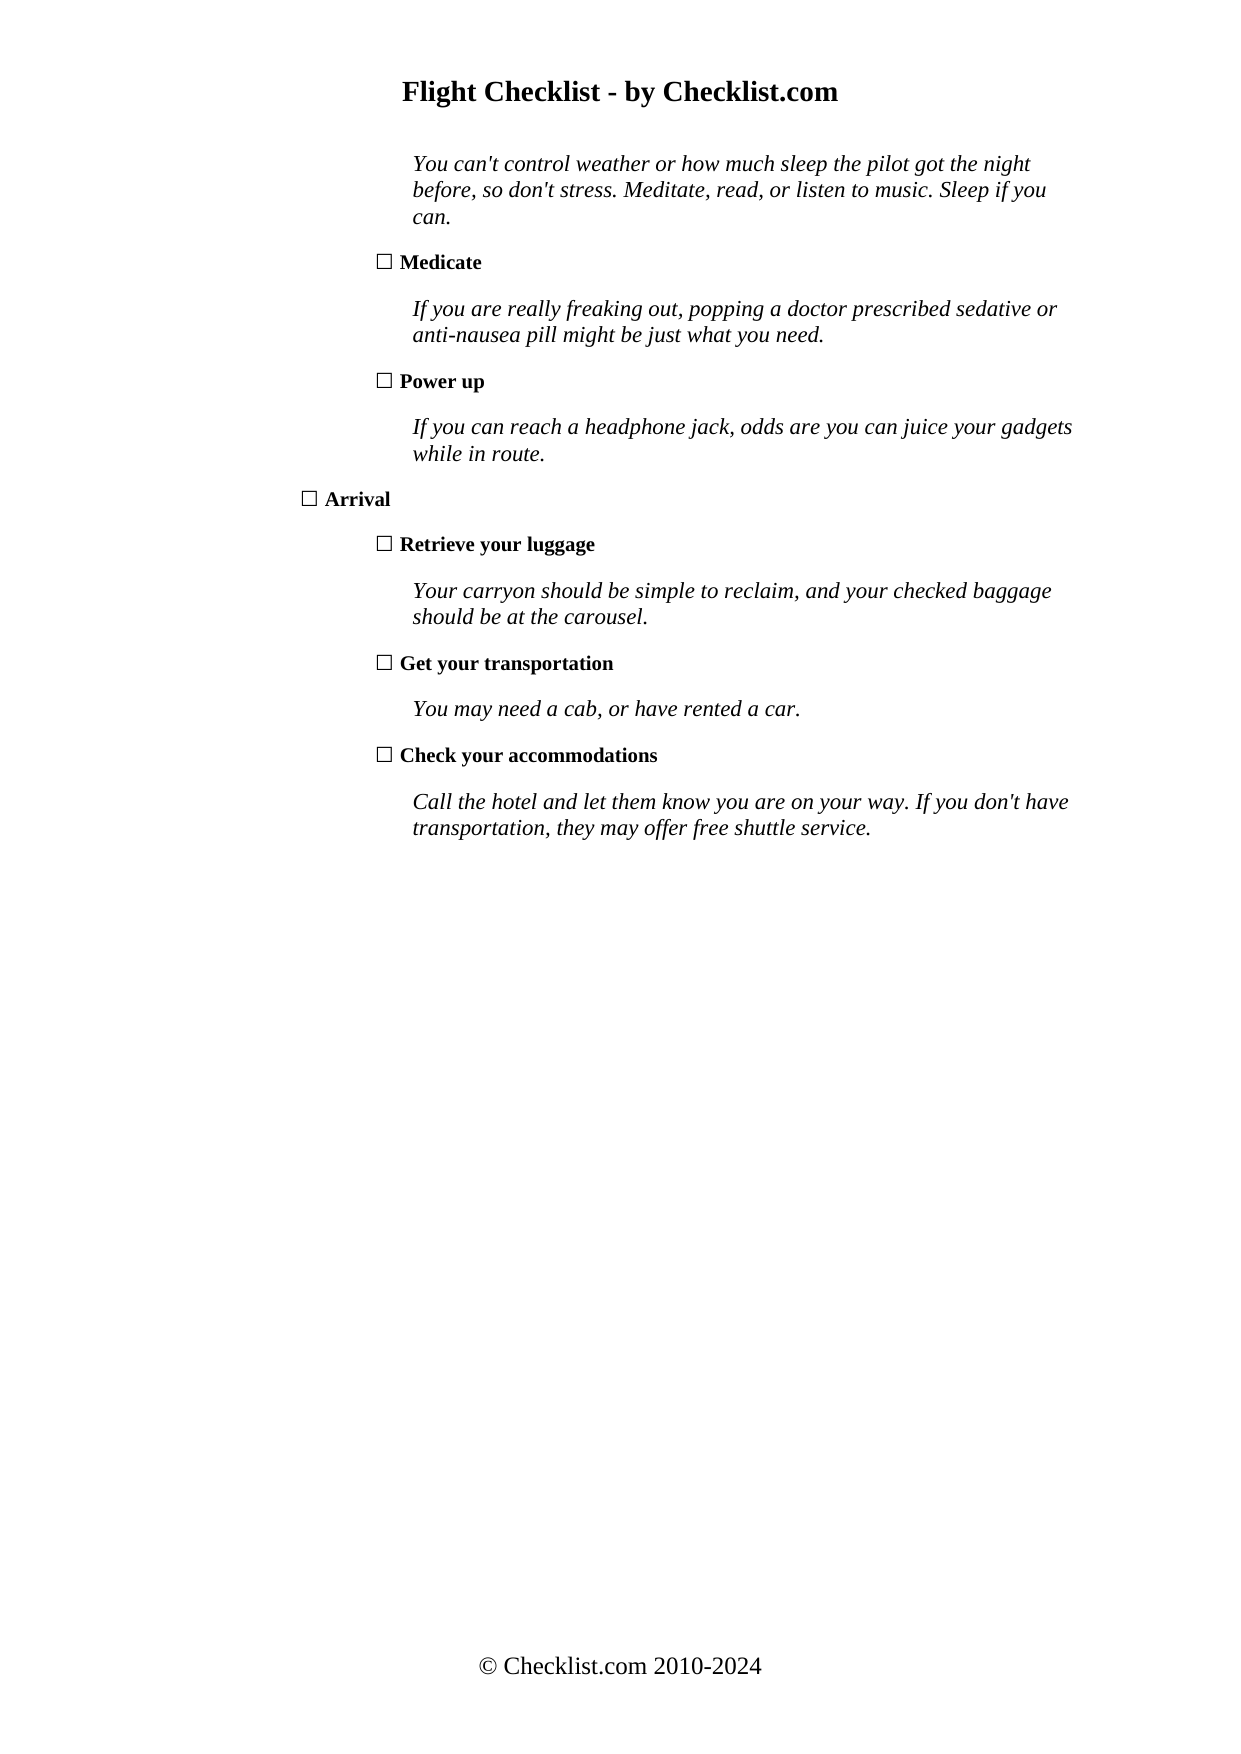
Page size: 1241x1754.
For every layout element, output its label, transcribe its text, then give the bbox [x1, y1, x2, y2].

text ☐ Retrieve your luggage [375, 532, 1090, 556]
text If you are really freaking out, popping a doctor prescribed sedative or anti-nausea pill might be just what you need. [412, 295, 1090, 348]
text Your carryon should be simple to reclaim, and your checked baggage should be at the carousel. [412, 577, 1090, 630]
text ☐ Check your accommodations [375, 743, 1090, 767]
text If you can reach a headphone jack, odds are you can juice your gadgets while in route. [412, 413, 1090, 466]
text ☐ Arrival [300, 487, 1090, 511]
text Call the hotel and let them know you are on your way. If you don't have transportation, they may offer free shuttle service. [412, 788, 1090, 840]
text ☐ Medicate [375, 250, 1090, 274]
text ☐ Get your transportation [375, 651, 1090, 675]
text You may need a cab, or have rented a car. [412, 696, 1090, 722]
text ☐ Power up [375, 368, 1090, 393]
text You can't control weather or how much sleep the pilot got the night before, so don't stress. Meditate, read, or listen to music. Sleep if you can. [412, 150, 1090, 229]
